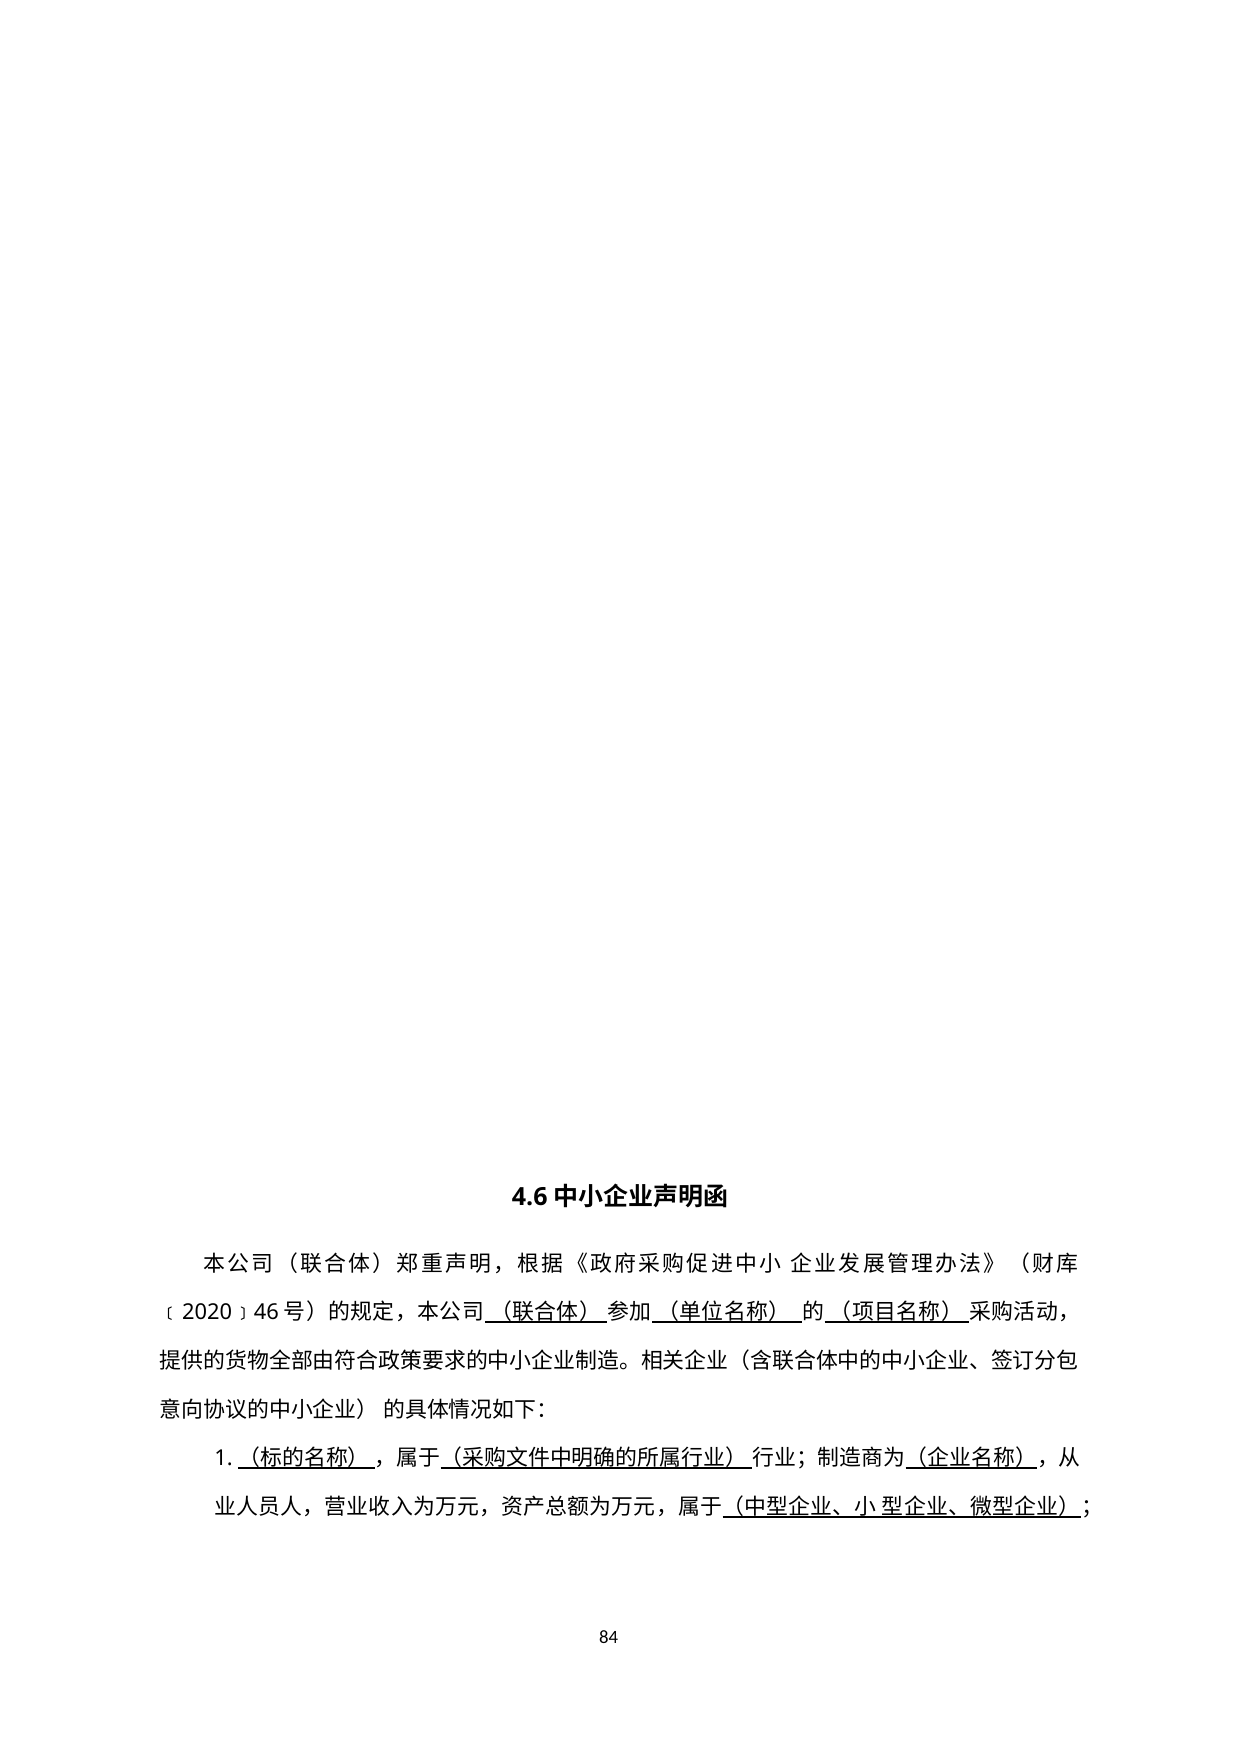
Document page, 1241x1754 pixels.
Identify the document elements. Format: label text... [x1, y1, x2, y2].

text 本公司（联合体）郑重声明，根据《政府采购促进中小 企业发展管理办法》（财库﹝2020﹞46号）的规定，本公司 （联合体） 参加 （单位名称） 的 （项目名称） 采购活动，提供的货物全部由符合政策要求的中小企业制造。相关企业（含联合体中的中小企业、签订分包意向协议的中小企业） 的具体情况如下： [159, 1245, 1081, 1424]
text 4.6 中小企业声明函 [159, 1162, 1081, 1227]
list （标的名称） ，属于（采购文件中明确的所属行业） 行业；制造商为（企业名称），从业人员人，营业收入为万元，资产总额为万元，属于（中型企业、小 型企业、微型企业）； [214, 1440, 1081, 1570]
